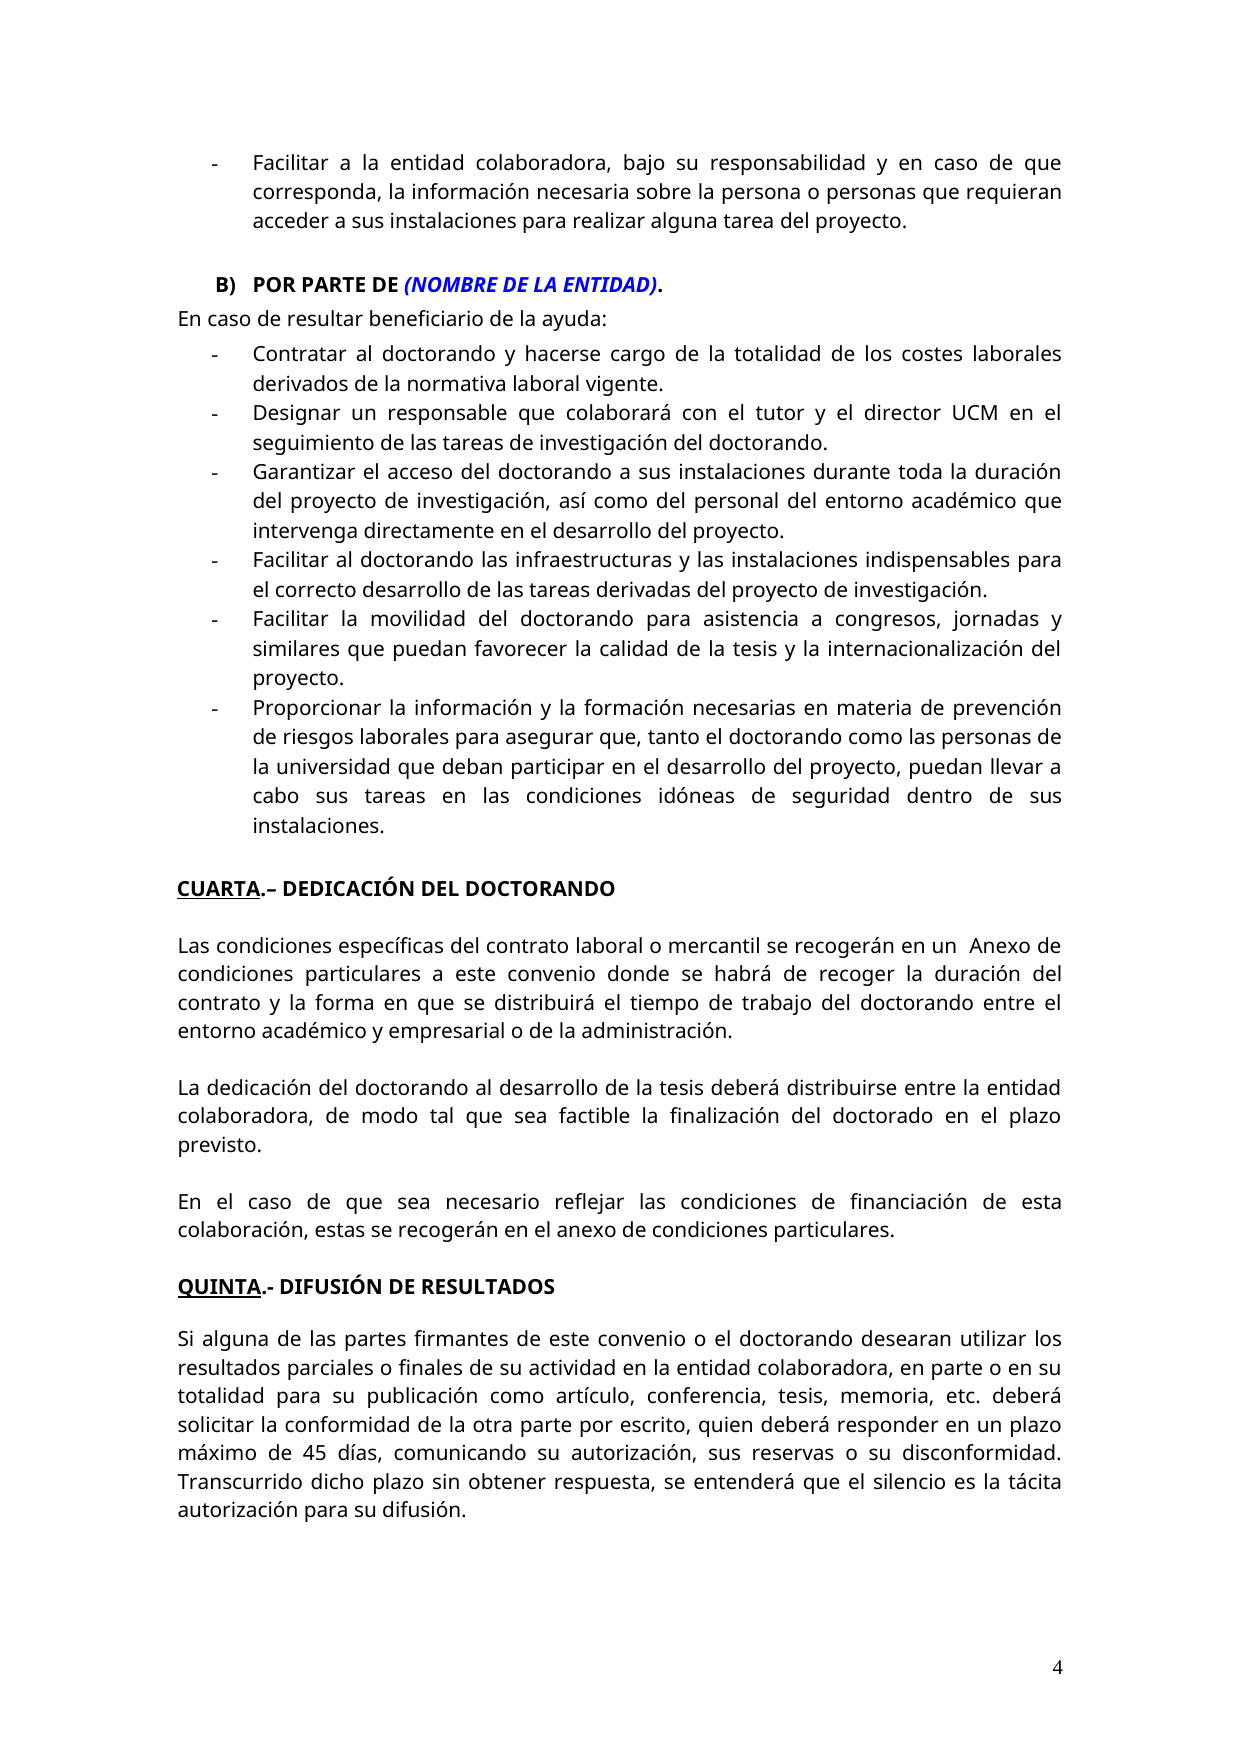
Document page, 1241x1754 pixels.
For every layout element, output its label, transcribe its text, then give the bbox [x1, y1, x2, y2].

text En caso de resultar beneficiario de la ayuda: [177, 304, 1063, 333]
list Designar un responsable que colaborará con el tutor y el director UCM en el seguimiento de las tareas de investigación del doctorando. [215, 398, 1063, 456]
list Facilitar a la entidad colaboradora, bajo su responsabilidad y en caso de que corresponda, la información necesaria sobre la persona o personas que requieran acceder a sus instalaciones para realizar alguna tarea del proyecto. [215, 148, 1063, 235]
text Si alguna de las partes firmantes de este convenio o el doctorando desearan utilizar los resultados parciales o finales de su actividad en la entidad colaboradora, en parte o en su totalidad para su publicación como artículo, conferencia, tesis, memoria, etc. deberá solicitar la conformidad de la otra parte por escrito, quien deberá responder en un plazo máximo de 45 días, comunicando su autorización, sus reservas o su disconformidad. Transcurrido dicho plazo sin obtener respuesta, se entenderá que el silencio es la tácita autorización para su difusión. [177, 1324, 1063, 1524]
list Proporcionar la información y la formación necesarias en materia de prevención de riesgos laborales para asegurar que, tanto el doctorando como las personas de la universidad que deban participar en el desarrollo del proyecto, puedan llevar a cabo sus tareas en las condiciones idóneas de seguridad dentro de sus instalaciones. [215, 693, 1063, 839]
list Facilitar al doctorando las infraestructuras y las instalaciones indispensables para el correcto desarrollo de las tareas derivadas del proyecto de investigación. [215, 546, 1063, 603]
text En el caso de que sea necesario reflejar las condiciones de financiación de esta colaboración, estas se recogerán en el anexo de condiciones particulares. [177, 1187, 1063, 1244]
list Garantizar el acceso del doctorando a sus instalaciones durante toda la duración del proyecto de investigación, así como del personal del entorno académico que intervenga directamente en el desarrollo del proyecto. [215, 457, 1063, 544]
text Las condiciones específicas del contrato laboral o mercantil se recogerán en un Anexo de condiciones particulares a este convenio donde se habrá de recoger la duración del contrato y la forma en que se distribuirá el tiempo de trabajo del doctorando entre el entorno académico y empresarial o de la administración. [177, 931, 1063, 1044]
text La dedicación del doctorando al desarrollo de la tesis deberá distribuirse entre la entidad colaboradora, de modo tal que sea factible la finalización del doctorado en el plazo previsto. [177, 1073, 1063, 1158]
list Facilitar la movilidad del doctorando para asistencia a congresos, jornadas y similares que puedan favorecer la calidad de la tesis y la internacionalización del proyecto. [215, 604, 1063, 692]
subtitle QUINTA.- DIFUSIÓN DE RESULTADOS [177, 1272, 1063, 1301]
text CUARTA.– DEDICACIÓN DEL DOCTORANDO [177, 874, 1063, 902]
list Contratar al doctorando y hacerse cargo de la totalidad de los costes laborales derivados de la normativa laboral vigente. [215, 339, 1063, 397]
list POR PARTE DE (NOMBRE DE LA ENTIDAD). [215, 270, 1063, 298]
